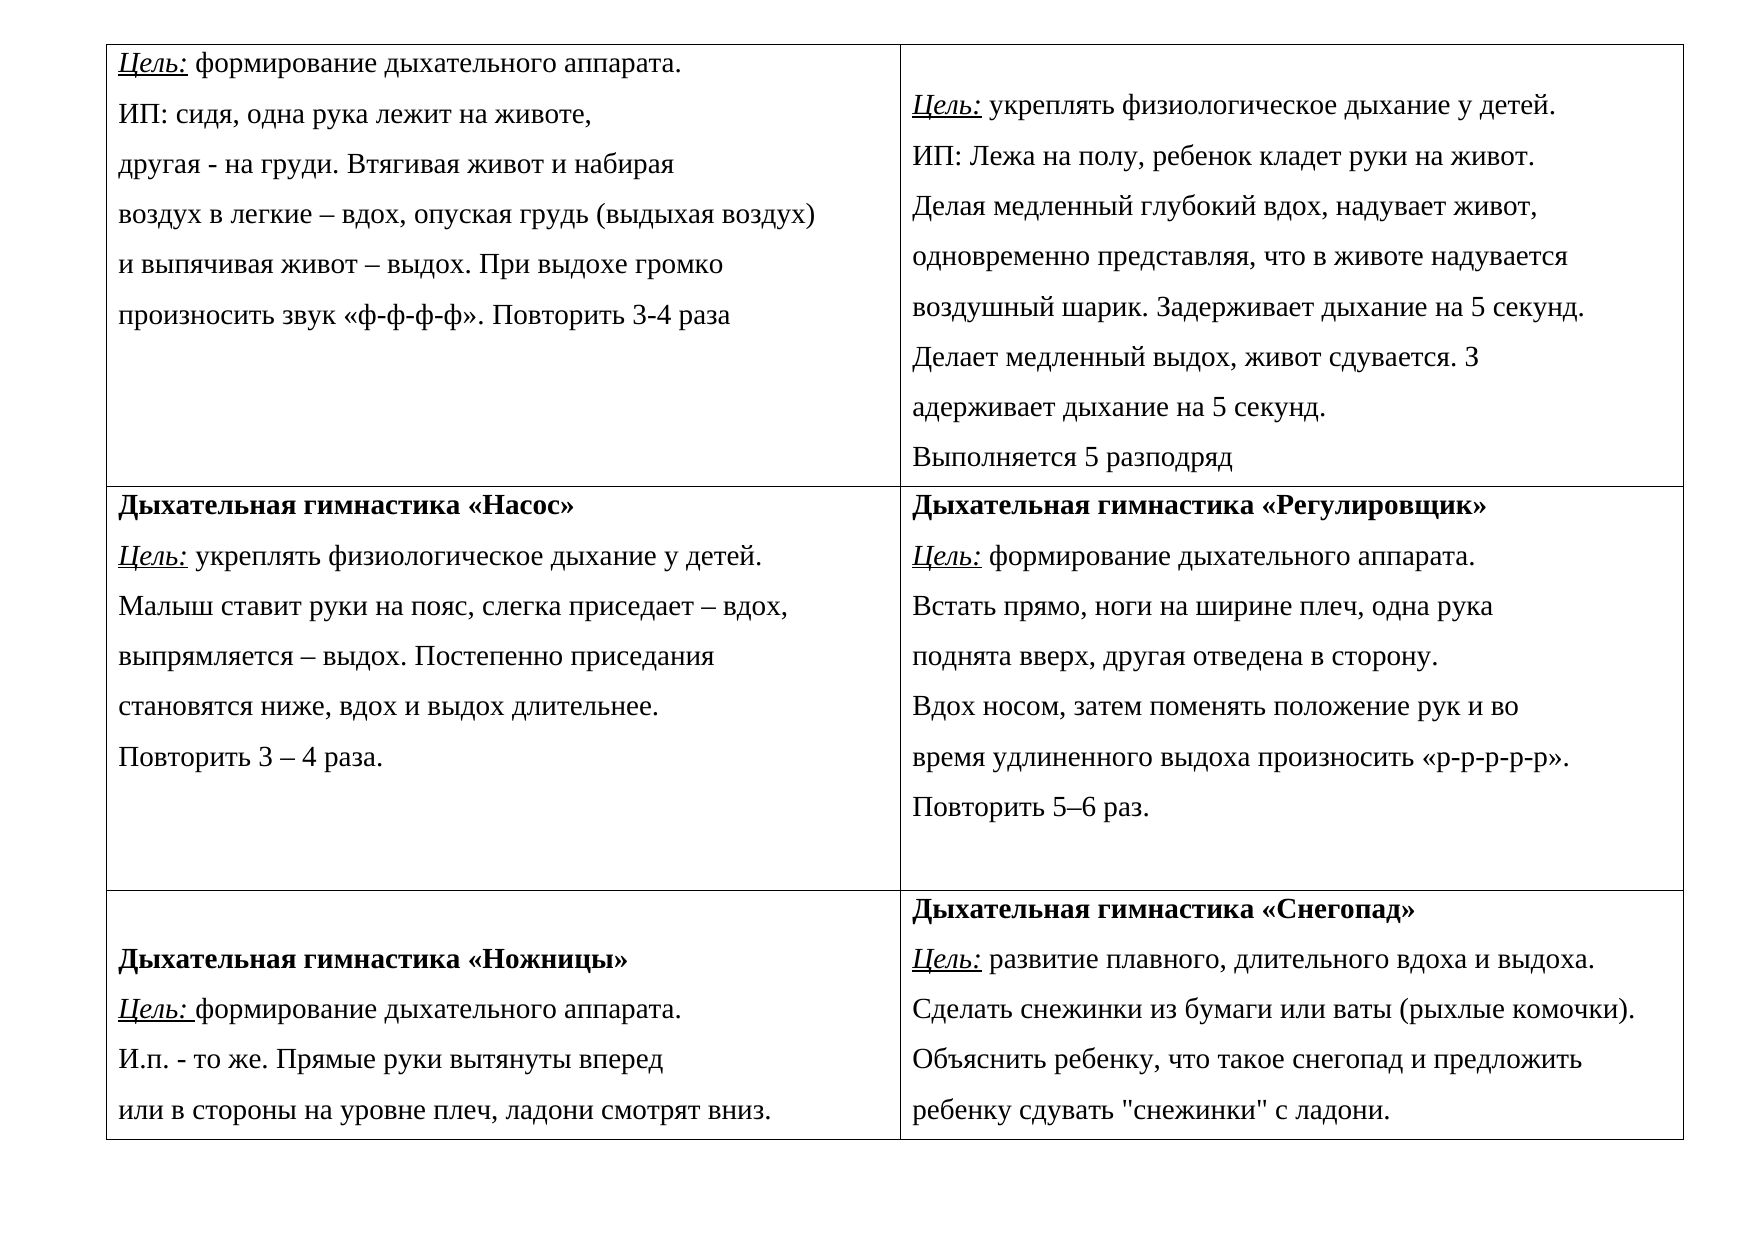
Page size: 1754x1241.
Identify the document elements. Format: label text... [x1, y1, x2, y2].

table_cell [901, 891, 1683, 1139]
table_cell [107, 45, 900, 486]
table_cell Дыхательная гимнастика «Насос» Цель: укреплять физиологическое дыхание у детей. Малыш ставит руки на пояс, слегка приседает – вдох, выпрямляется – выдох. Постепенно приседания становятся ниже, вдох и выдох длительнее. Повторить 3 – 4 раза. [107, 487, 900, 890]
table_cell Дыхательная гимнастика «Регулировщик» Цель: формирование дыхательного аппарата. Встать прямо, ноги на ширине плеч, одна рука поднята вверх, другая отведена в сторону. Вдох носом, затем поменять положение рук и во время удлиненного выдоха произносить «р-р-р-р-р». Повторить 5–6 раз. [901, 487, 1683, 890]
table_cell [107, 891, 900, 1139]
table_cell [901, 45, 1683, 486]
